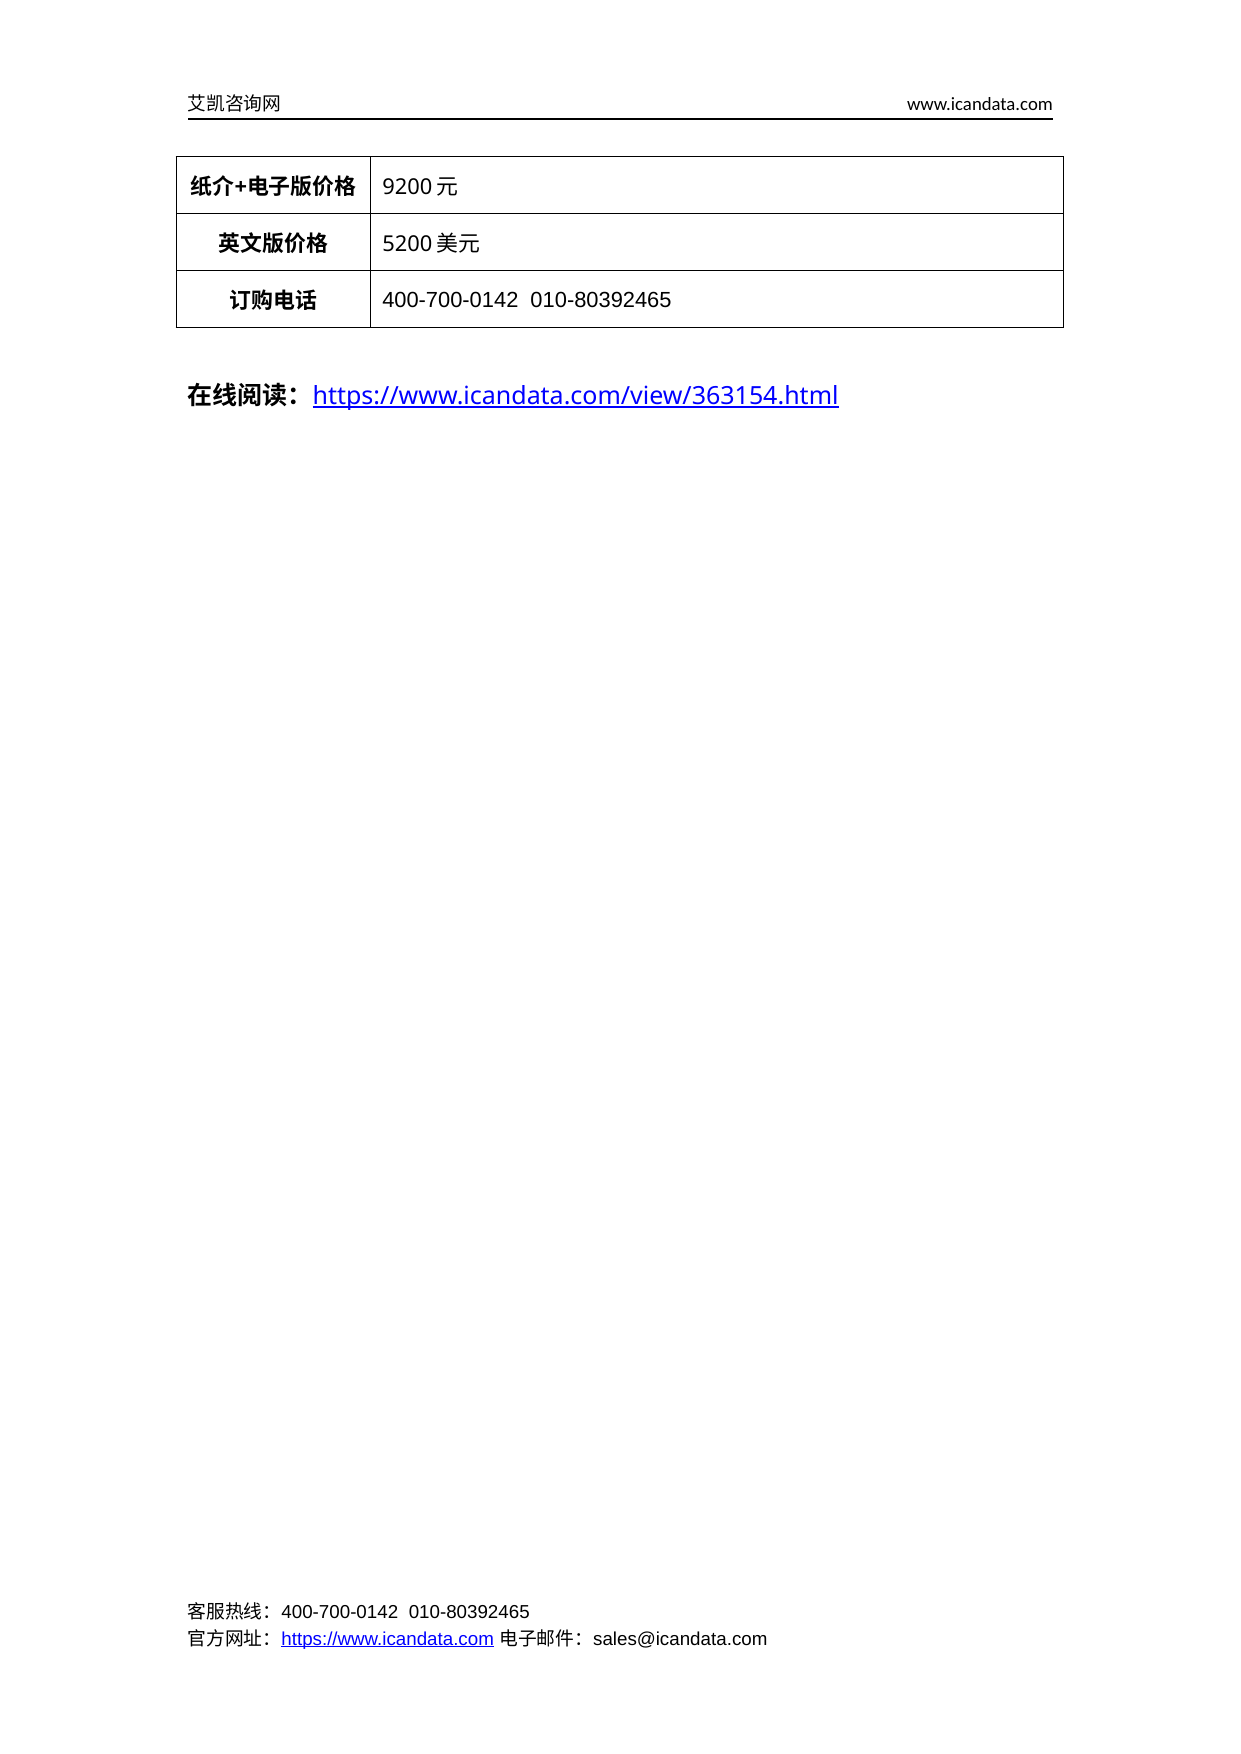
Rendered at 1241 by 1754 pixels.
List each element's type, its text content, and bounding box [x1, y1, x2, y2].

table_cell 400-700-0142 010-80392465 [371, 271, 1063, 327]
table_cell 纸介+电子版价格 [177, 157, 370, 213]
table_cell 9200元 [371, 157, 1063, 213]
table_cell 5200美元 [371, 214, 1063, 270]
table_cell 英文版价格 [177, 214, 370, 270]
text 在线阅读：https://www.icandata.com/view/363154.html [187, 361, 1053, 426]
table_cell 订购电话 [177, 271, 370, 327]
